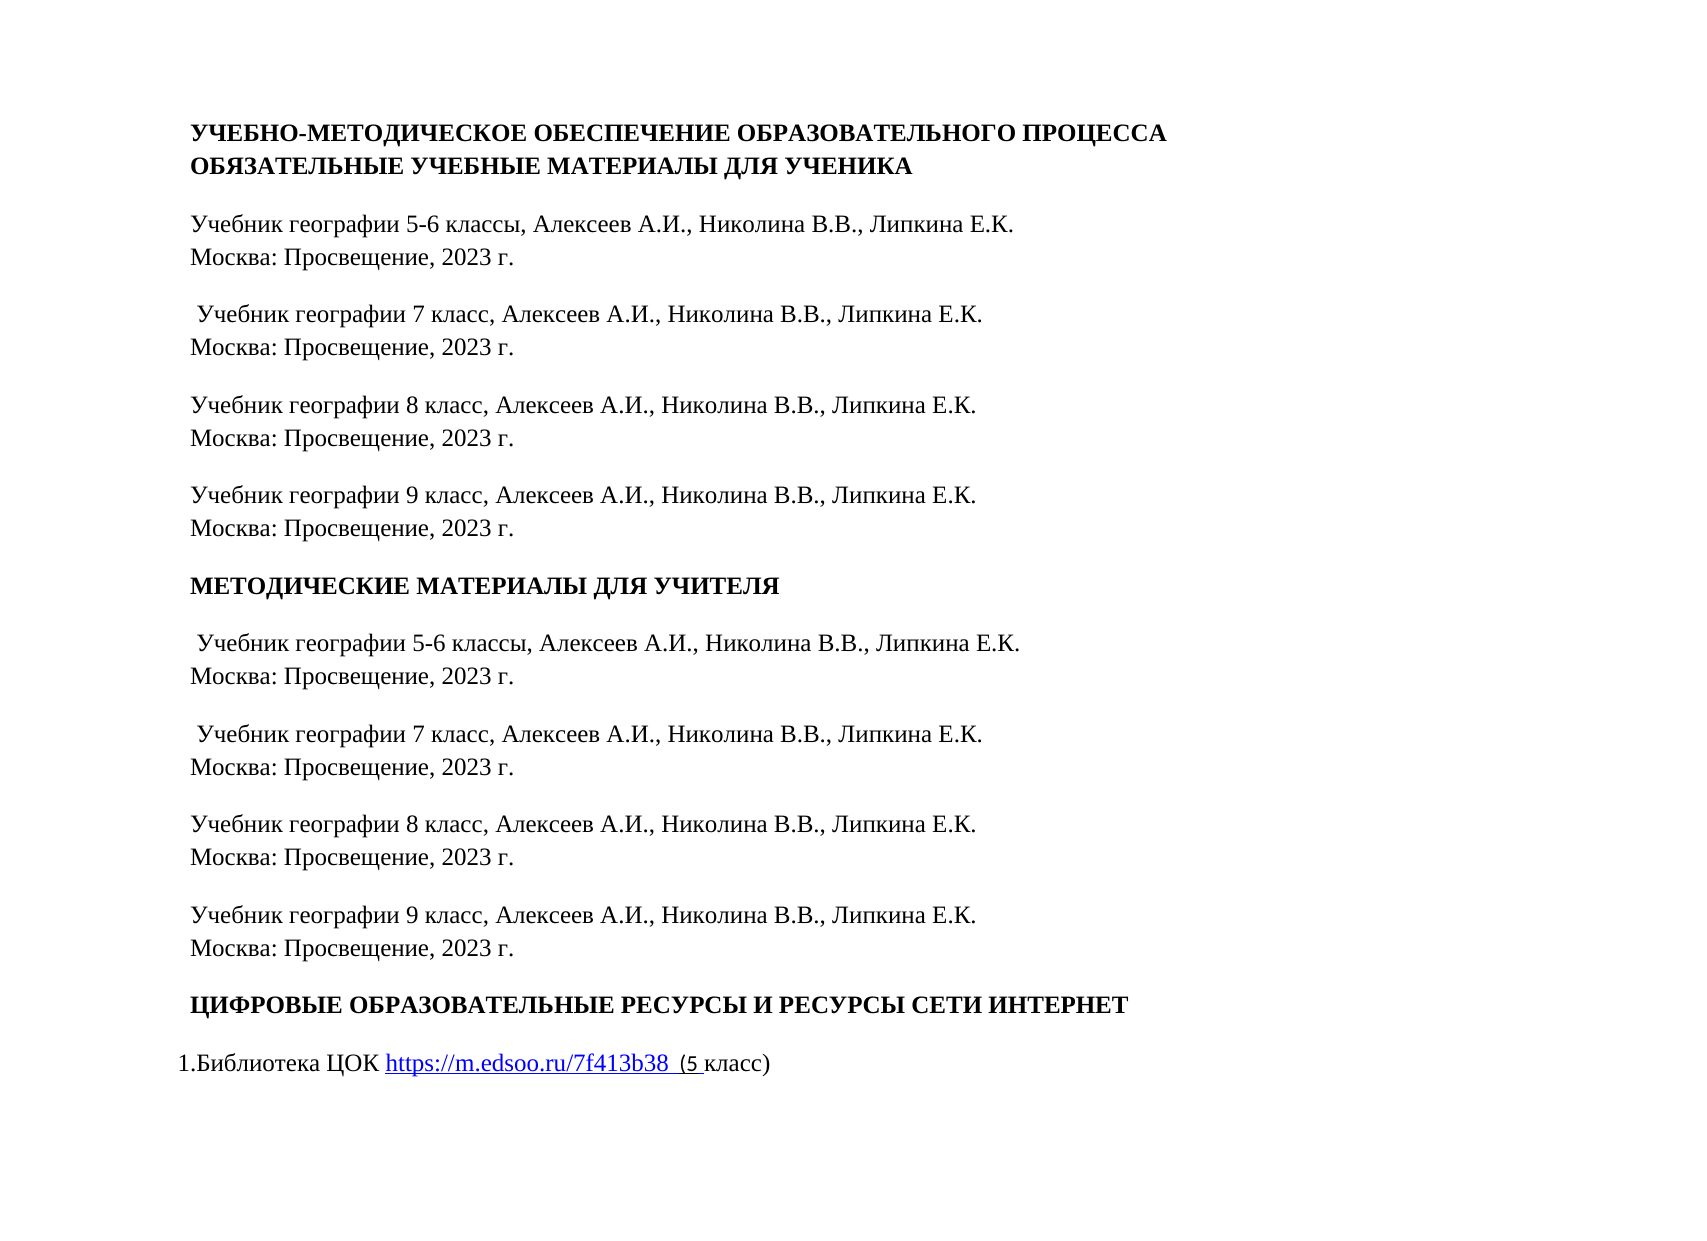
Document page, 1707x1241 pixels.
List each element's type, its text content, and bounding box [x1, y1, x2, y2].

text УЧЕБНО-МЕТОДИЧЕСКОЕ ОБЕСПЕЧЕНИЕ ОБРАЗОВАТЕЛЬНОГО ПРОЦЕССА [190, 118, 1618, 147]
text Москва: Просвещение, 2023 г. [190, 842, 1618, 871]
text ОБЯЗАТЕЛЬНЫЕ УЧЕБНЫЕ МАТЕРИАЛЫ ДЛЯ УЧЕНИКА [190, 151, 1618, 180]
text ​‌‌​Учебник географии 5-6 классы, Алексеев А.И., Николина В.В., Липкина Е.К. [190, 209, 1618, 237]
text Москва: Просвещение, 2023 г. [190, 423, 1618, 451]
text Учебник географии 9 класс, Алексеев А.И., Николина В.В., Липкина Е.К. [190, 900, 1618, 928]
text Учебник географии 8 класс, Алексеев А.И., Николина В.В., Липкина Е.К. [190, 809, 1618, 838]
text Москва: Просвещение, 2023 г. [190, 332, 1618, 361]
text Москва: Просвещение, 2023 г. [190, 661, 1618, 690]
text Учебник географии 8 класс, Алексеев А.И., Николина В.В., Липкина Е.К. [190, 390, 1618, 418]
text 1.Библиотека ЦОК https://m.edsoo.ru/7f413b38 (5 класс) [177, 1048, 1618, 1077]
text Москва: Просвещение, 2023 г. [190, 242, 1618, 270]
text Учебник географии 9 класс, Алексеев А.И., Николина В.В., Липкина Е.К. [190, 480, 1618, 509]
text ​‌‌ Учебник географии 7 класс, Алексеев А.И., Николина В.В., Липкина Е.К. [190, 719, 1618, 747]
text ​‌‌​ Учебник географии 5-6 классы, Алексеев А.И., Николина В.В., Липкина Е.К. [190, 628, 1618, 657]
text ЦИФРОВЫЕ ОБРАЗОВАТЕЛЬНЫЕ РЕСУРСЫ И РЕСУРСЫ СЕТИ ИНТЕРНЕТ [190, 990, 1618, 1019]
text Москва: Просвещение, 2023 г. [190, 752, 1618, 781]
text Москва: Просвещение, 2023 г. [190, 933, 1618, 962]
text МЕТОДИЧЕСКИЕ МАТЕРИАЛЫ ДЛЯ УЧИТЕЛЯ [190, 571, 1618, 599]
text ​‌‌ Учебник географии 7 класс, Алексеев А.И., Николина В.В., Липкина Е.К. [190, 299, 1618, 328]
text Москва: Просвещение, 2023 г. [190, 513, 1618, 542]
